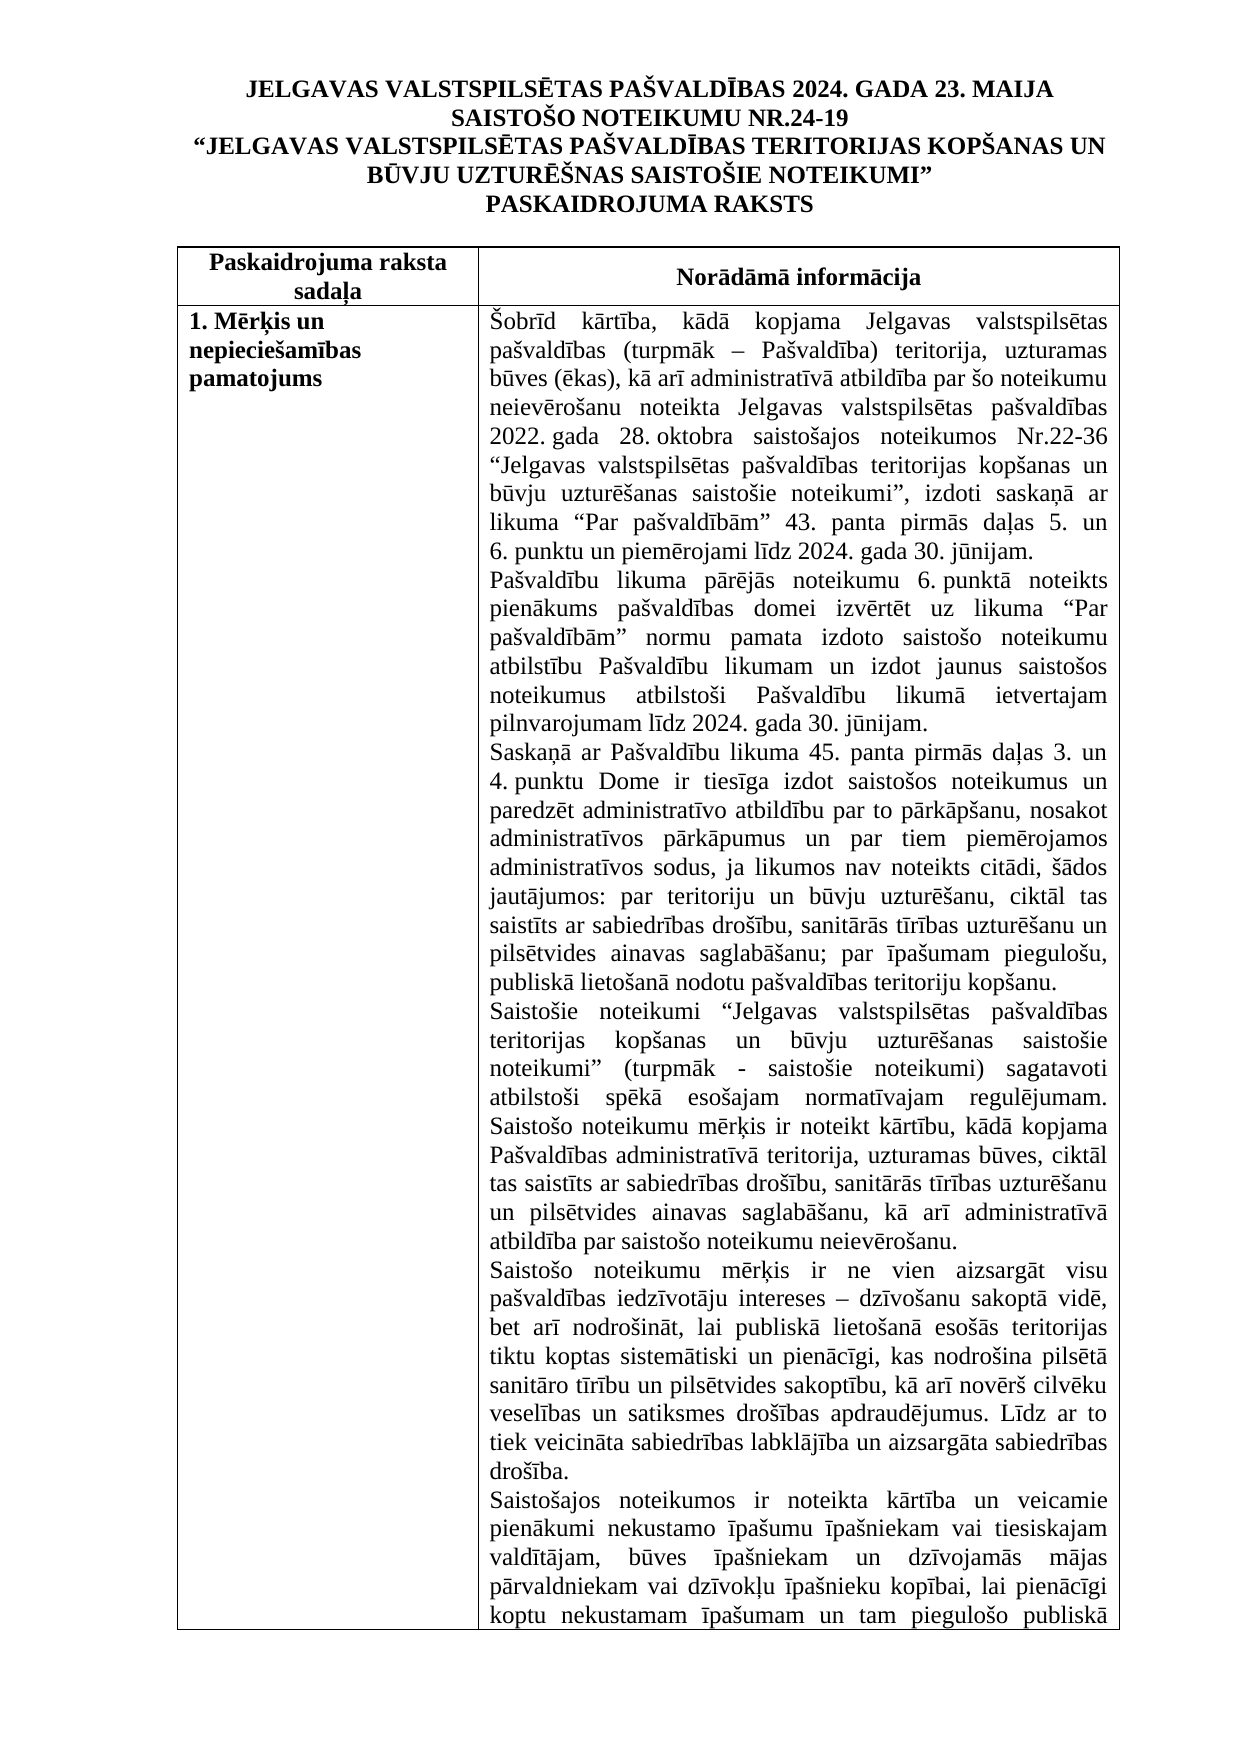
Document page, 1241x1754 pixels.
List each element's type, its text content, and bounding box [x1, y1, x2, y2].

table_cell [479, 306, 1119, 1628]
text “JELGAVAS VALSTSPILSĒTAS PAŠVALDĪBAS TERITORIJAS KOPŠANAS UN BŪVJU UZTURĒŠNAS SAISTOŠIE NOTEIKUMI” [177, 131, 1122, 189]
table_header Norādāmā informācija [479, 248, 1119, 305]
text SAISTOŠO NOTEIKUMU NR.24-19 [177, 103, 1122, 131]
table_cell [178, 306, 478, 1628]
text PASKAIDROJUMA RAKSTS [177, 189, 1122, 218]
table_header Paskaidrojuma raksta sadaļa [178, 248, 478, 305]
text JELGAVAS VALSTSPILSĒTAS PAŠVALDĪBAS 2024. GADA 23. MAIJA [177, 74, 1122, 103]
